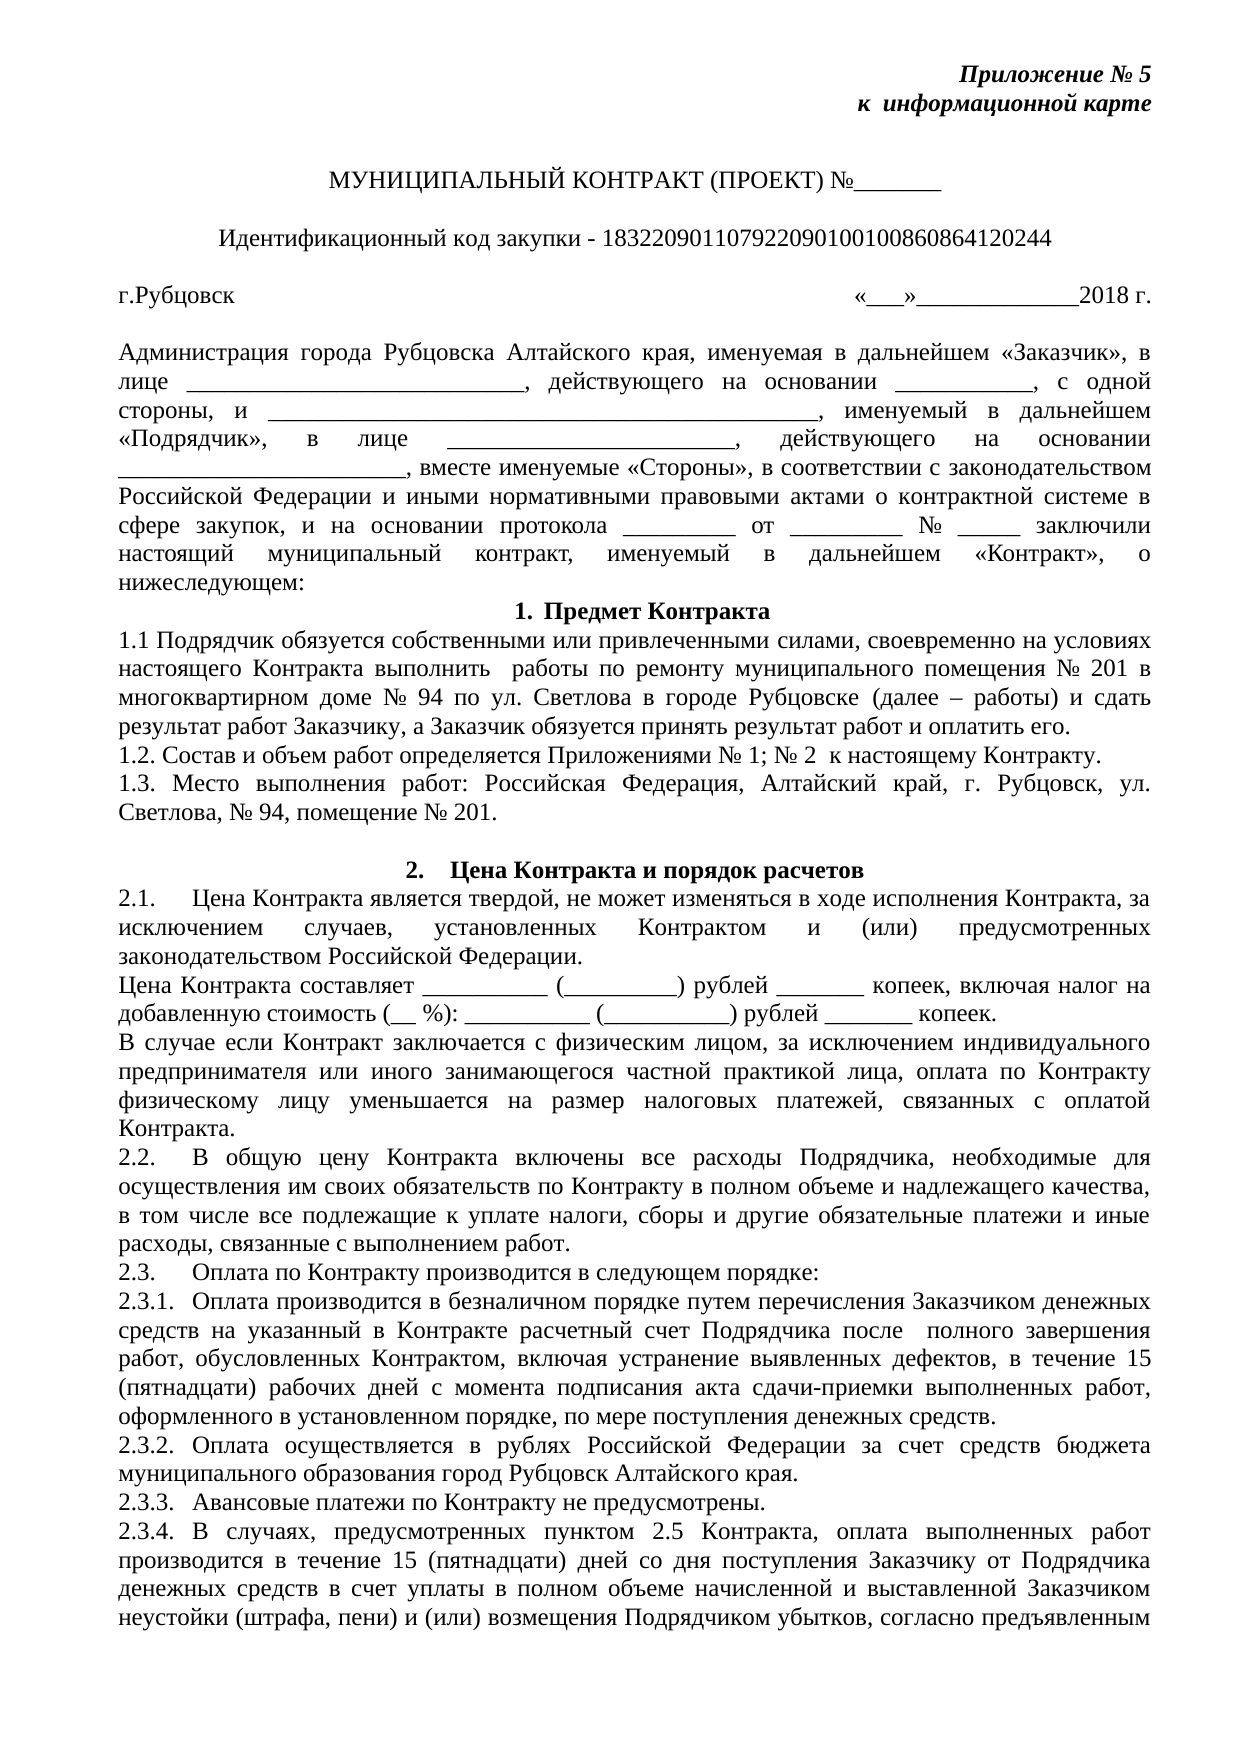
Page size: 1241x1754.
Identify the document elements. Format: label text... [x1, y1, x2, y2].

list Оплата производится в безналичном порядке путем перечисления Заказчиком денежных средств на указанный в Контракте расчетный счет Подрядчика после полного завершения работ, обусловленных Контрактом, включая устранение выявленных дефектов, в течение 15 (пятнадцати) рабочих дней с момента подписания акта сдачи-приемки выполненных работ, оформленного в установленном порядке, по мере поступления денежных средств. [118, 1286, 1152, 1430]
list Авансовые платежи по Контракту не предусмотрены. [118, 1487, 1152, 1516]
text В случае если Контракт заключается с физическим лицом, за исключением индивидуального предпринимателя или иного занимающегося частной практикой лица, оплата по Контракту физическому лицу уменьшается на размер налоговых платежей, связанных с оплатой Контракта. [118, 1027, 1152, 1142]
list Оплата по Контракту производится в следующем порядке: [118, 1257, 1152, 1286]
list Оплата осуществляется в рублях Российской Федерации за счет средств бюджета муниципального образования город Рубцовск Алтайского края. [118, 1430, 1152, 1487]
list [118, 1516, 1152, 1631]
list Цена Контракта является твердой, не может изменяться в ходе исполнения Контракта, за исключением случаев, установленных Контрактом и (или) предусмотренных законодательством Российской Федерации. [118, 883, 1152, 970]
text к информационной карте [118, 88, 1152, 117]
text Приложение № 5 [118, 59, 1152, 88]
text 1.2. Состав и объем работ определяется Приложениями № 1; № 2 к настоящему Контракту. [118, 740, 1152, 768]
list Предмет Контракта [133, 596, 1152, 625]
text Цена Контракта составляет __________ (_________) рублей _______ копеек, включая налог на добавленную стоимость (__ %): __________ (__________) рублей _______ копеек. [118, 970, 1152, 1027]
text 1.1 Подрядчик обязуется собственными или привлеченными силами, своевременно на условиях настоящего Контракта выполнить работы по ремонту муниципального помещения № 201 в многоквартирном доме № 94 по ул. Светлова в городе Рубцовске (далее – работы) и сдать результат работ Заказчику, а Заказчик обязуется принять результат работ и оплатить его. [118, 625, 1152, 740]
list В общую цену Контракта включены все расходы Подрядчика, необходимые для осуществления им своих обязательств по Контракту в полном объеме и надлежащего качества, в том числе все подлежащие к уплате налоги, сборы и другие обязательные платежи и иные расходы, связанные с выполнением работ. [118, 1142, 1152, 1257]
text г.Рубцовск «___»_____________2018 г. [118, 280, 1152, 337]
text 1.3. Место выполнения работ: Российская Федерация, Алтайский край, г. Рубцовск, ул. Светлова, № 94, помещение № 201. [118, 768, 1152, 826]
text Идентификационный код закупки - 183220901107922090100100860864120244 [118, 223, 1152, 252]
list Цена Контракта и порядок расчетов [118, 855, 1152, 883]
text Администрация города Рубцовска Алтайского края, именуемая в дальнейшем «Заказчик», в лице ___________________________, действующего на основании ___________, с одной стороны, и ____________________________________________, именуемый в дальнейшем «Подрядчик», в лице _______________________, действующего на основании _______________________, вместе именуемые «Стороны», в соответствии с законодательством Российской Федерации и иными нормативными правовыми актами о контрактной системе в сфере закупок, и на основании протокола _________ от _________ № _____ заключили настоящий муниципальный контракт, именуемый в дальнейшем «Контракт», о нижеследующем: [118, 337, 1152, 596]
text МУНИЦИПАЛЬНЫЙ КОНТРАКТ (ПРОЕКТ) №_______ [118, 165, 1152, 194]
